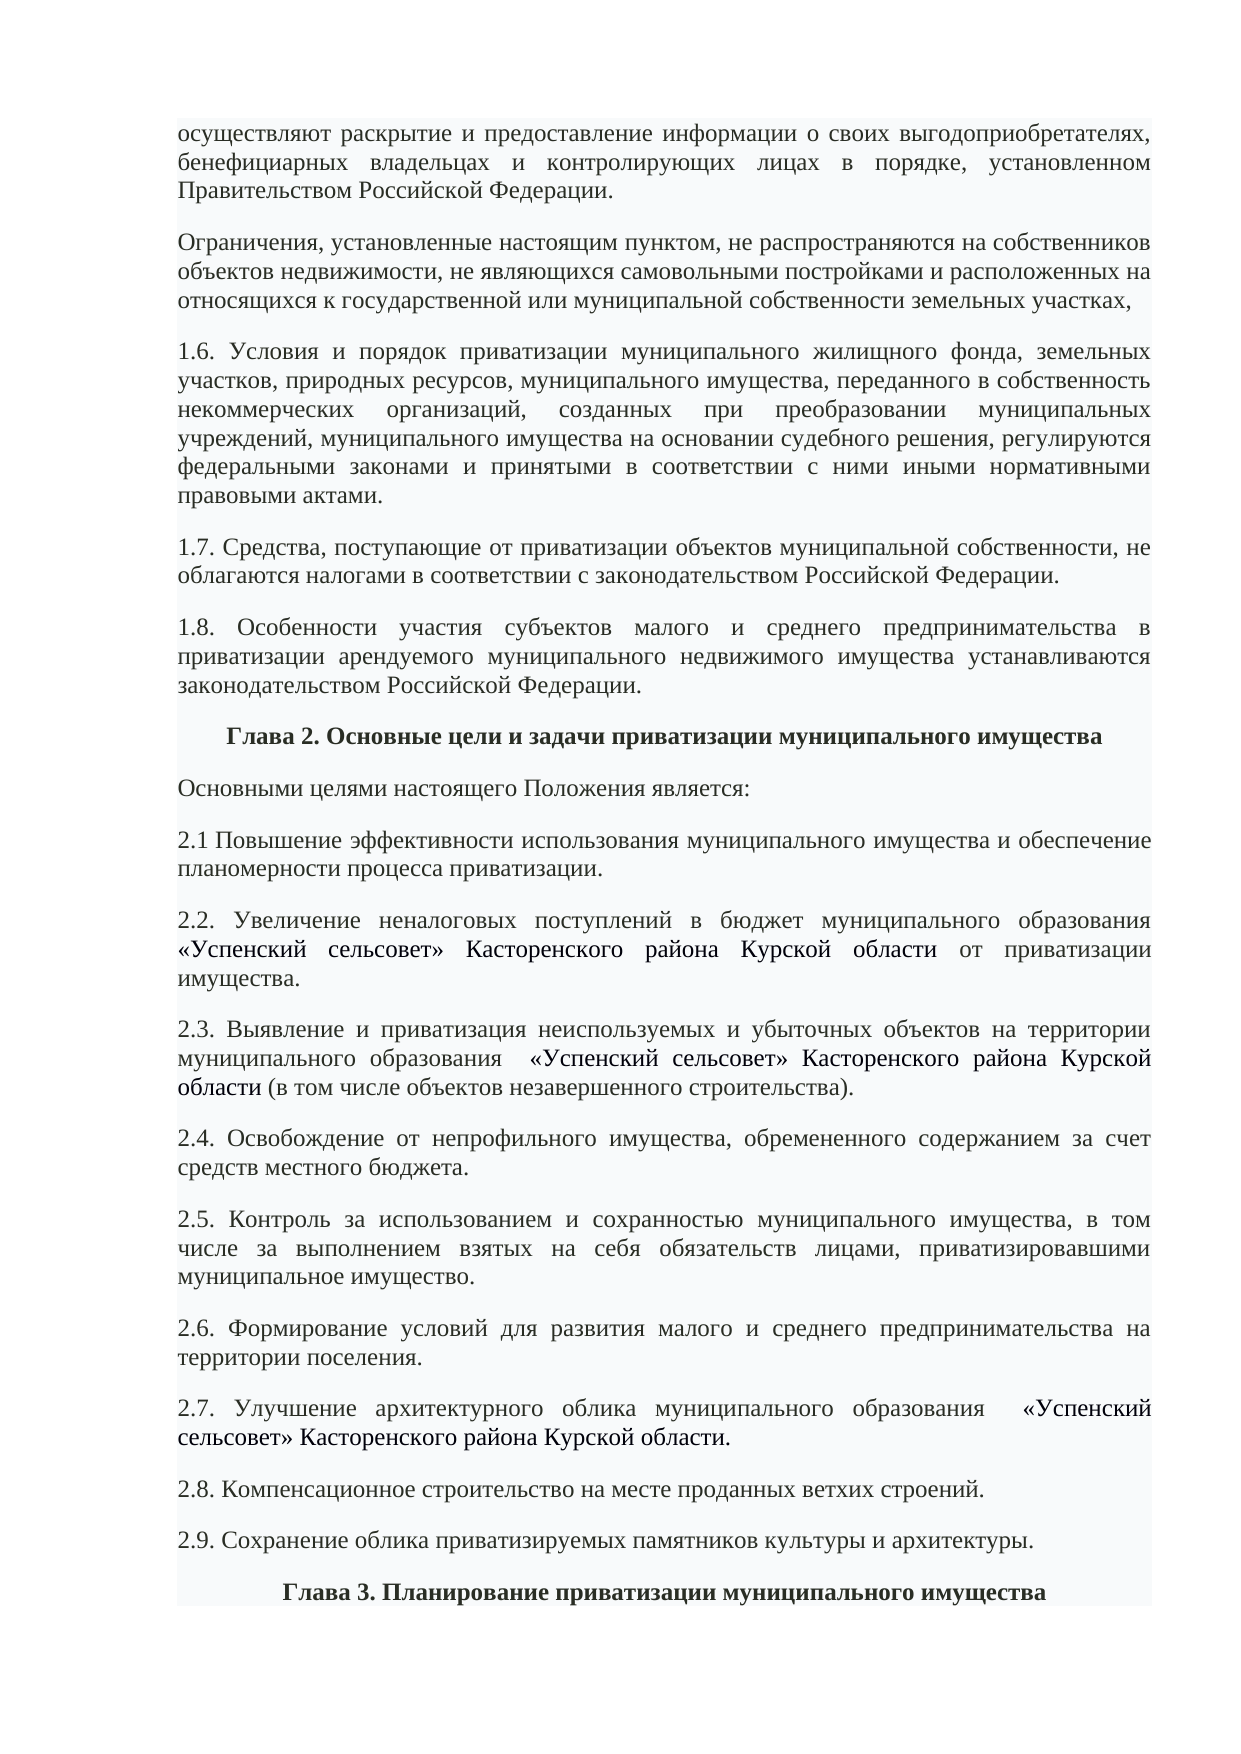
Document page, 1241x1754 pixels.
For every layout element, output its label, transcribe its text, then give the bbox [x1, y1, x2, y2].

text Глава 2. Основные цели и задачи приватизации муниципального имущества [177, 721, 1152, 750]
text 1.8. Особенности участия субъектов малого и среднего предпринимательства в приватизации арендуемого муниципального недвижимого имущества устанавливаются законодательством Российской Федерации. [177, 612, 1152, 698]
text 2.1 Повышение эффективности использования муниципального имущества и обеспечение планомерности процесса приватизации. [177, 825, 1152, 882]
text 2.8. Компенсационное строительство на месте проданных ветхих строений. [177, 1474, 1152, 1503]
text 1.7. Средства, поступающие от приватизации объектов муниципальной собственности, не облагаются налогами в соответствии с законодательством Российской Федерации. [177, 532, 1152, 589]
text 2.4. Освобождение от непрофильного имущества, обремененного содержанием за счет средств местного бюджета. [177, 1123, 1152, 1181]
text 2.2. Увеличение неналоговых поступлений в бюджет муниципального образования «Успенский сельсовет» Касторенского района Курской области от приватизации имущества. [177, 905, 1152, 991]
text 2.3. Выявление и приватизация неиспользуемых и убыточных объектов на территории муниципального образования «Успенский сельсовет» Касторенского района Курской области (в том числе объектов незавершенного строительства). [177, 1014, 1152, 1101]
text 1.6. Условия и порядок приватизации муниципального жилищного фонда, земельных участков, природных ресурсов, муниципального имущества, переданного в собственность некоммерческих организаций, созданных при преобразовании муниципальных учреждений, муниципального имущества на основании судебного решения, регулируются федеральными законами и принятыми в соответствии с ними иными нормативными правовыми актами. [177, 336, 1152, 509]
text Глава 3. Планирование приватизации муниципального имущества [177, 1577, 1152, 1606]
text 2.9. Сохранение облика приватизируемых памятников культуры и архитектуры. [177, 1526, 1152, 1554]
text 2.7. Улучшение архитектурного облика муниципального образования «Успенский сельсовет» Касторенского района Курской области. [177, 1393, 1152, 1451]
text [177, 118, 1152, 204]
text 2.5. Контроль за использованием и сохранностью муниципального имущества, в том числе за выполнением взятых на себя обязательств лицами, приватизировавшими муниципальное имущество. [177, 1204, 1152, 1290]
text Ограничения, установленные настоящим пунктом, не распространяются на собственников объектов недвижимости, не являющихся самовольными постройками и расположенных на относящихся к государственной или муниципальной собственности земельных участках, [177, 227, 1152, 313]
text Основными целями настоящего Положения является: [177, 773, 1152, 802]
text 2.6. Формирование условий для развития малого и среднего предпринимательства на территории поселения. [177, 1313, 1152, 1371]
